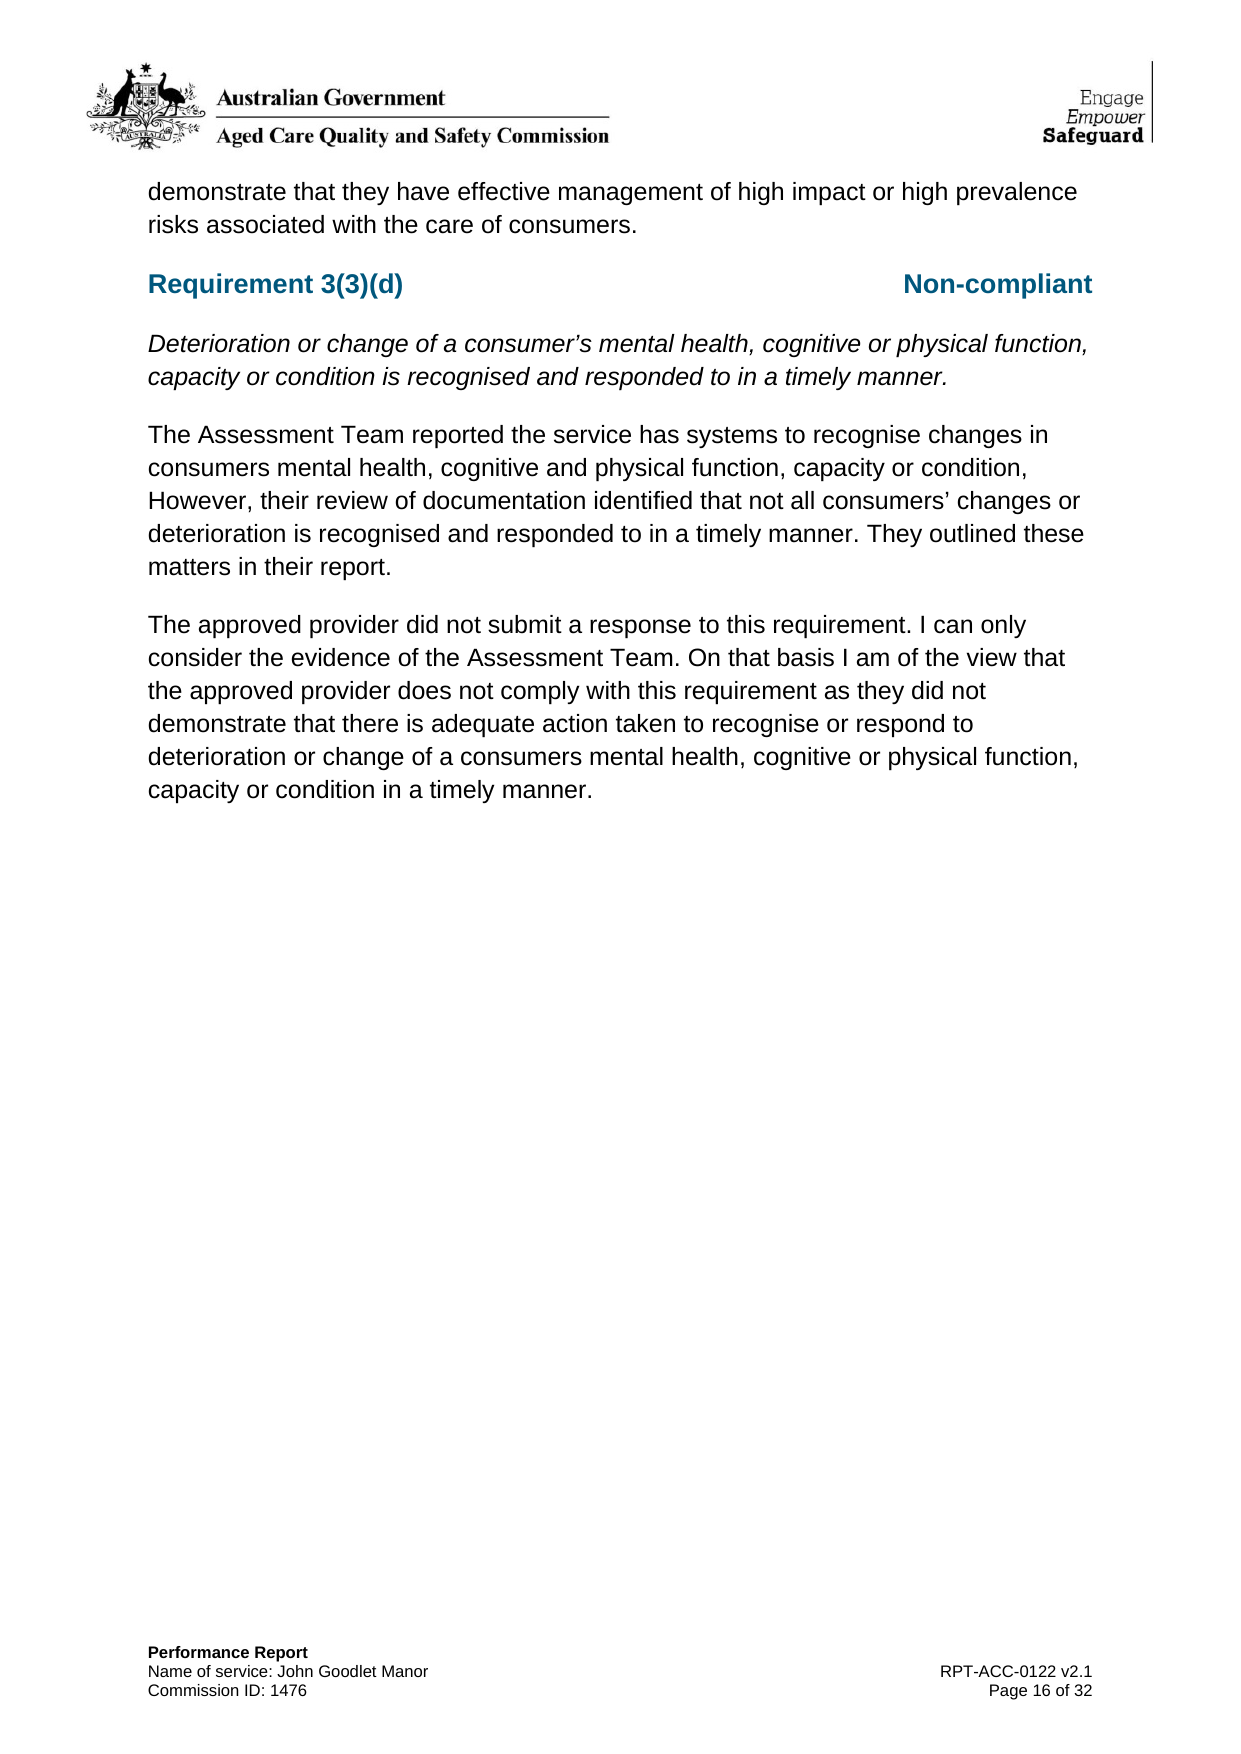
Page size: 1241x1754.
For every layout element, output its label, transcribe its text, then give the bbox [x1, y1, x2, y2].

text The approved provider did not submit a response to this requirement. I can only consider the evidence of the Assessment Team. On that basis I am of the view that the approved provider does not comply with this requirement as they did not demonstrate that there is adequate action taken to recognise or respond to deterioration or change of a consumers mental health, cognitive or physical function, capacity or condition in a timely manner. [148, 610, 1092, 804]
subtitle Requirement 3(3)(d) Non-compliant [148, 268, 1092, 299]
text The Assessment Team reported the service has systems to recognise changes in consumers mental health, cognitive and physical function, capacity or condition, However, their review of documentation identified that not all consumers’ changes or deterioration is recognised and responded to in a timely manner. They outlined these matters in their report. [148, 420, 1092, 581]
text Deterioration or change of a consumer’s mental health, cognitive or physical function, capacity or condition is recognised and responded to in a timely manner. [148, 329, 1092, 391]
picture [0, 1, 1241, 171]
